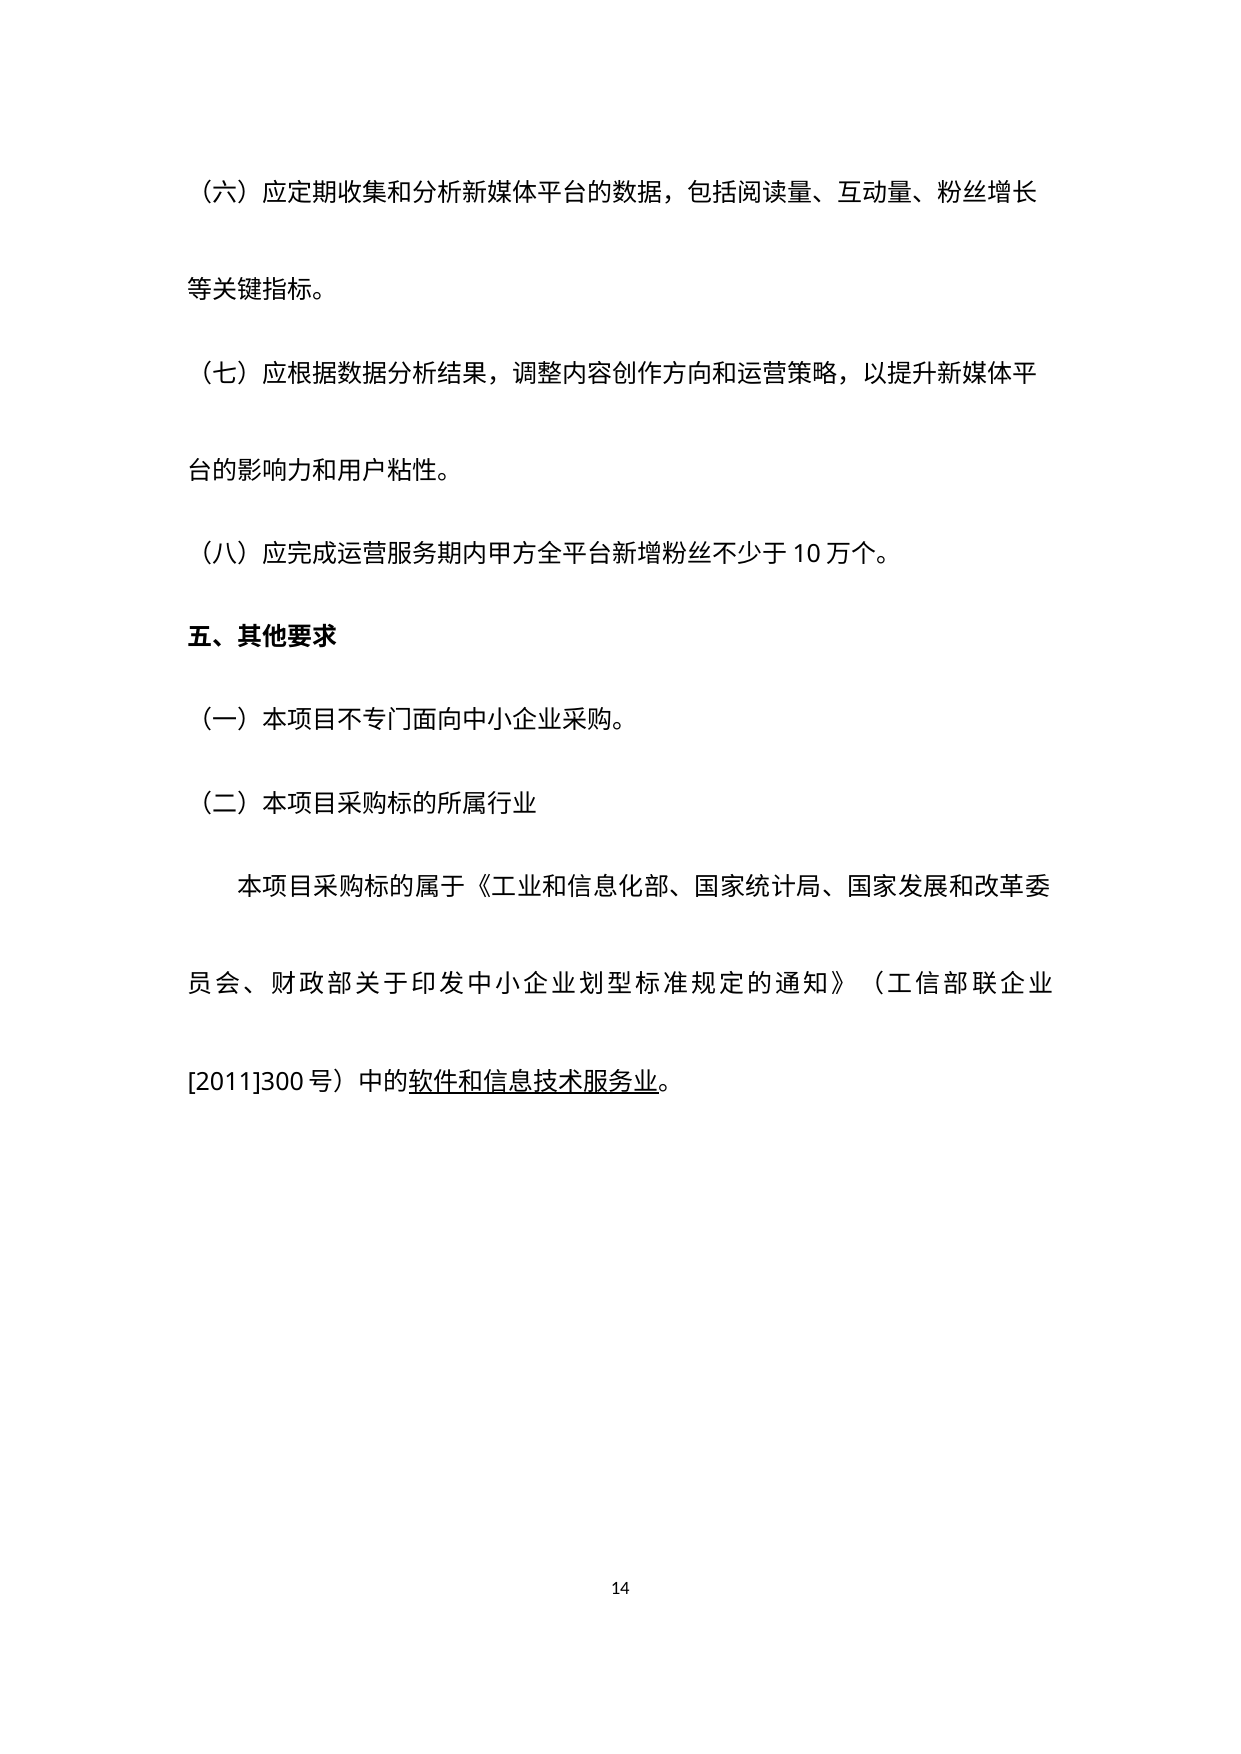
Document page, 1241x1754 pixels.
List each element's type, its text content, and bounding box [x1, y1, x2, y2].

text 五、其他要求 [187, 602, 1053, 667]
text （二）本项目采购标的所属行业 [187, 769, 1053, 834]
text （一）本项目不专门面向中小企业采购。 [187, 686, 1053, 751]
text 本项目采购标的属于《工业和信息化部、国家统计局、国家发展和改革委员会、财政部关于印发中小企业划型标准规定的通知》（工信部联企业[2011]300号）中的软件和信息技术服务业。 [187, 852, 1053, 1112]
text （六）应定期收集和分析新媒体平台的数据，包括阅读量、互动量、粉丝增长等关键指标。 [187, 158, 1053, 321]
text （八）应完成运营服务期内甲方全平台新增粉丝不少于10万个。 [187, 519, 1053, 584]
text （七）应根据数据分析结果，调整内容创作方向和运营策略，以提升新媒体平台的影响力和用户粘性。 [187, 339, 1053, 501]
